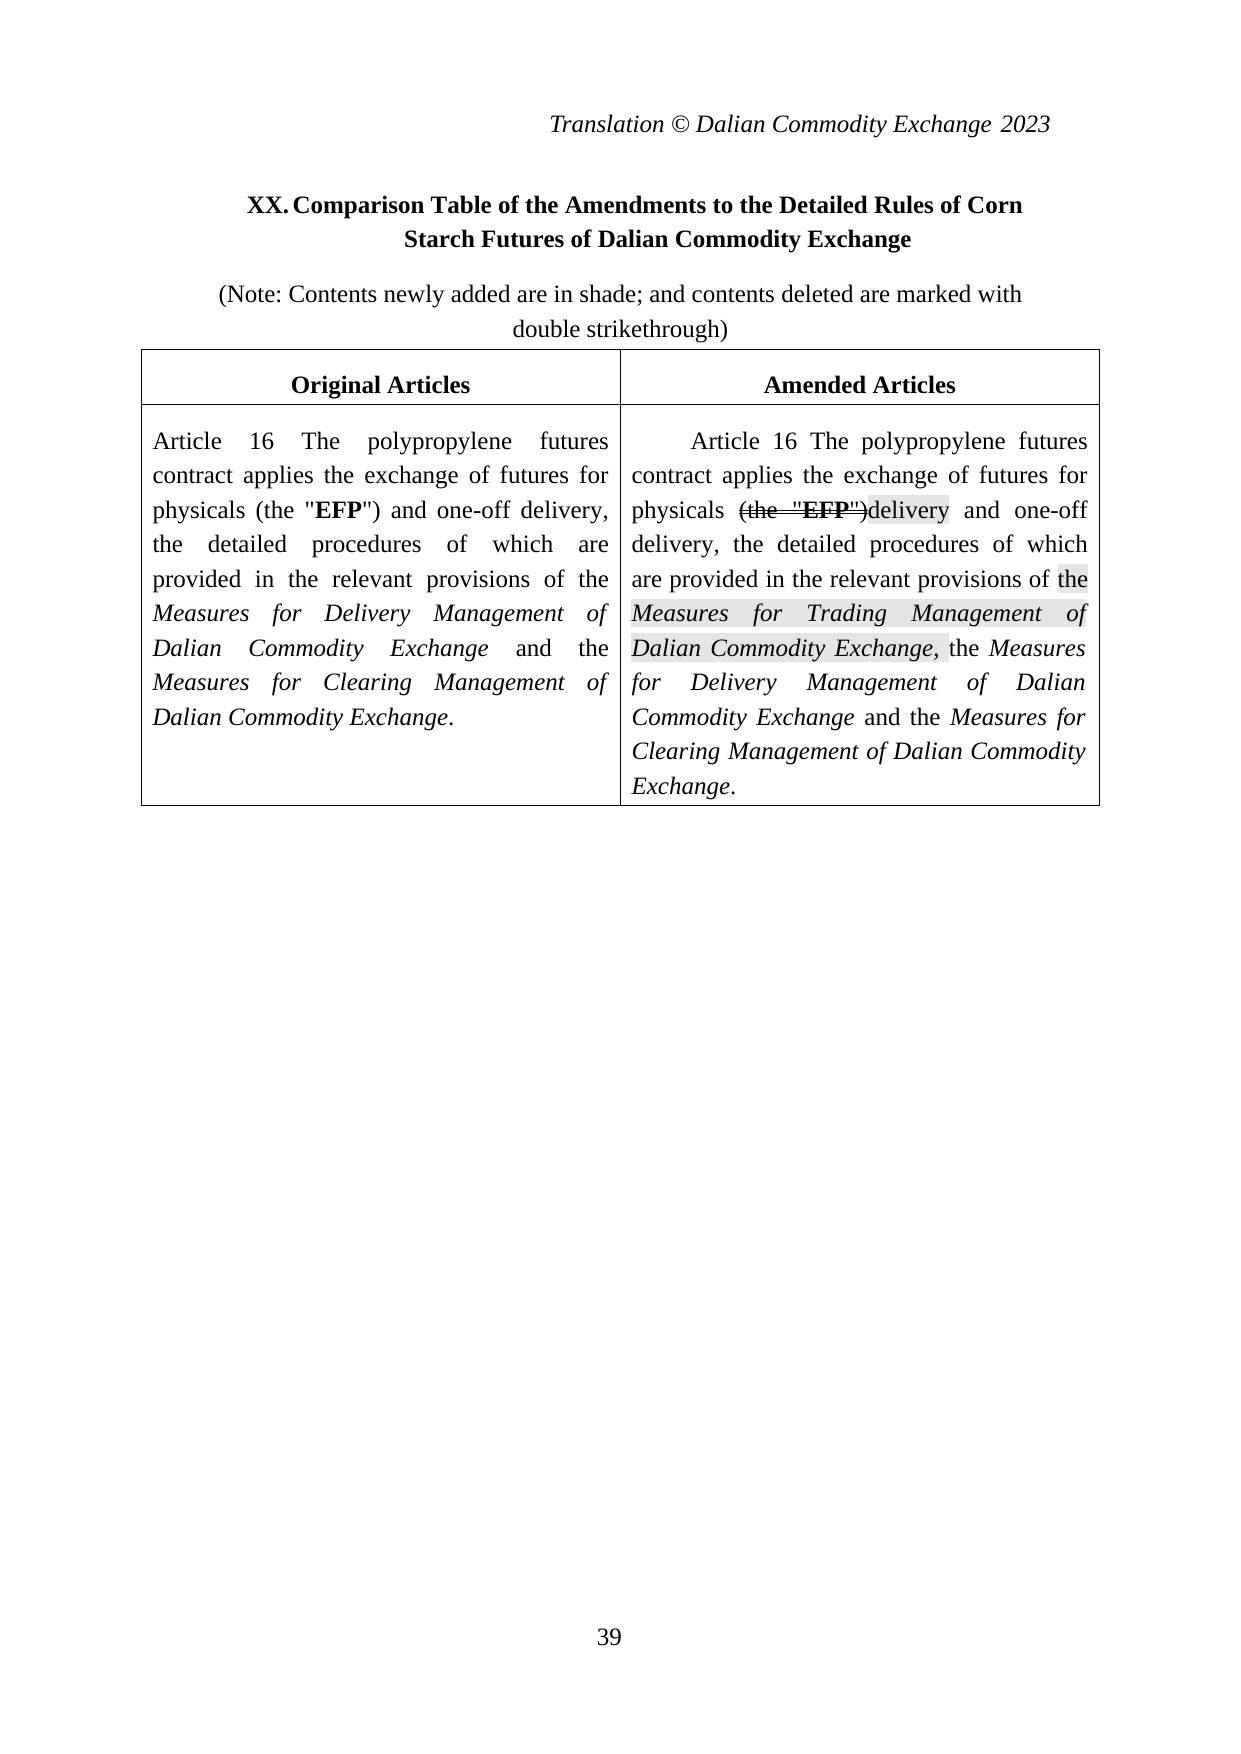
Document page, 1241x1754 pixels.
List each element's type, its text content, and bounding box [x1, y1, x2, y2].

list Comparison Table of the Amendments to the Detailed Rules of Corn Starch Futures of Dalian Commodity Exchange [217, 190, 1053, 253]
table_cell Article 16 The polypropylene futures contract applies the exchange of futures for physicals (the "EFP") and one-off delivery, the detailed procedures of which are provided in the relevant provisions of the Measures for Delivery Management of Dalian Commodity Exchange and the Measures for Clearing Management of Dalian Commodity Exchange. [142, 405, 620, 804]
text (Note: Contents newly added are in shade; and contents deleted are marked with double strikethrough) [187, 279, 1053, 343]
table_cell Article 16 The polypropylene futures contract applies the exchange of futures for physicals (the "EFP")delivery and one-off delivery, the detailed procedures of which are provided in the relevant provisions of the Measures for Trading Management of Dalian Commodity Exchange, the Measures for Delivery Management of Dalian Commodity Exchange and the Measures for Clearing Management of Dalian Commodity Exchange. [621, 405, 1099, 804]
table_header Amended Articles [621, 350, 1099, 404]
table_header Original Articles [142, 350, 620, 404]
